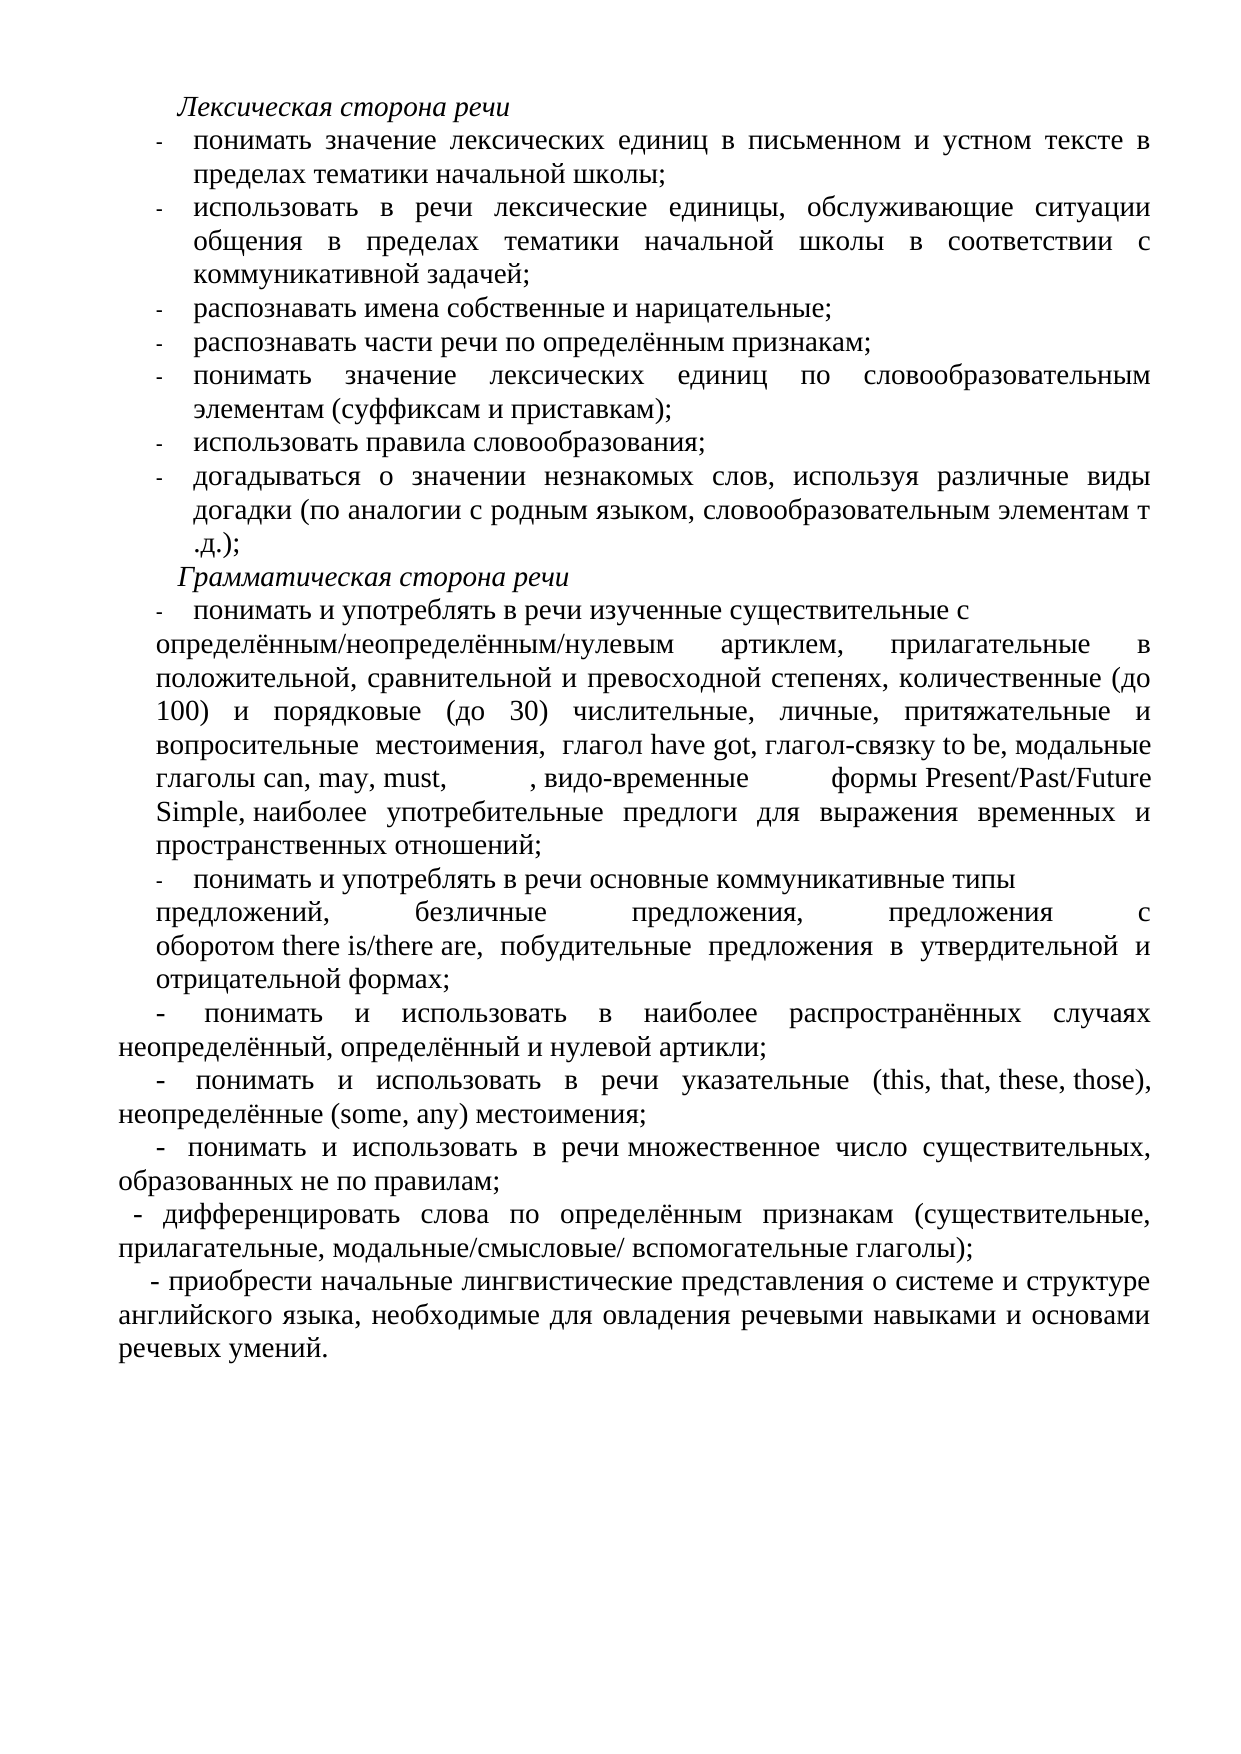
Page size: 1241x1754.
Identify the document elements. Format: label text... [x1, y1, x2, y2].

text определённым/неопределённым/нулевым артиклем, прилагательные в положительной, сравнительной и превосходной степенях, количественные (до 100) и порядковые (до 30) числительные, личные, притяжательные и вопросительные местоимения, глагол have got, глагол-связку to be, модальные глаголы can, may, must, , видо-временные формы Present/Past/Future Simple, наиболее употребительные предлоги для выражения временных и пространственных отношений; [156, 626, 1152, 861]
list распознавать части речи по определённым признакам; [156, 324, 1152, 357]
list использовать в речи лексические единицы, обслуживающие ситуации общения в пределах тематики начальной школы в соответствии с коммуникативной задачей; [156, 189, 1152, 290]
text - понимать и использовать в речи множественное число существительных, образованных не по правилам; [118, 1129, 1152, 1196]
list понимать и употреблять в речи основные коммуникативные типы [156, 861, 1152, 894]
text - дифференцировать слова по определённым признакам (существительные, прилагательные, модальные/смысловые/ вспомогательные глаголы); [118, 1196, 1152, 1263]
text - понимать и использовать в речи указательные (this, that, these, those), неопределённые (some, any) местоимения; [118, 1062, 1152, 1129]
text - приобрести начальные лингвистические представления о системе и структуре английского языка, необходимые для овладения речевыми навыками и основами речевых умений. [118, 1263, 1152, 1364]
text - понимать и использовать в наиболее распространённых случаях неопределённый, определённый и нулевой артикли; [118, 995, 1152, 1062]
list догадываться о значении незнакомых слов, используя различные виды догадки (по аналогии с родным языком, словообразовательным элементам т .д.); [156, 458, 1152, 559]
text предложений, безличные предложения, предложения с оборотом there is/there are, побудительные предложения в утвердительной и отрицательной формах; [156, 894, 1152, 995]
list понимать значение лексических единиц по словообразовательным элементам (суффиксам и приставкам); [156, 357, 1152, 424]
list использовать правила словообразования; [156, 424, 1152, 458]
list распознавать имена собственные и нарицательные; [156, 290, 1152, 324]
text Грамматическая сторона речи [118, 559, 1152, 592]
text Лексическая сторона речи [118, 89, 1152, 122]
list понимать значение лексических единиц в письменном и устном тексте в пределах тематики начальной школы; [156, 122, 1152, 189]
list понимать и употреблять в речи изученные существительные с [156, 592, 1152, 626]
